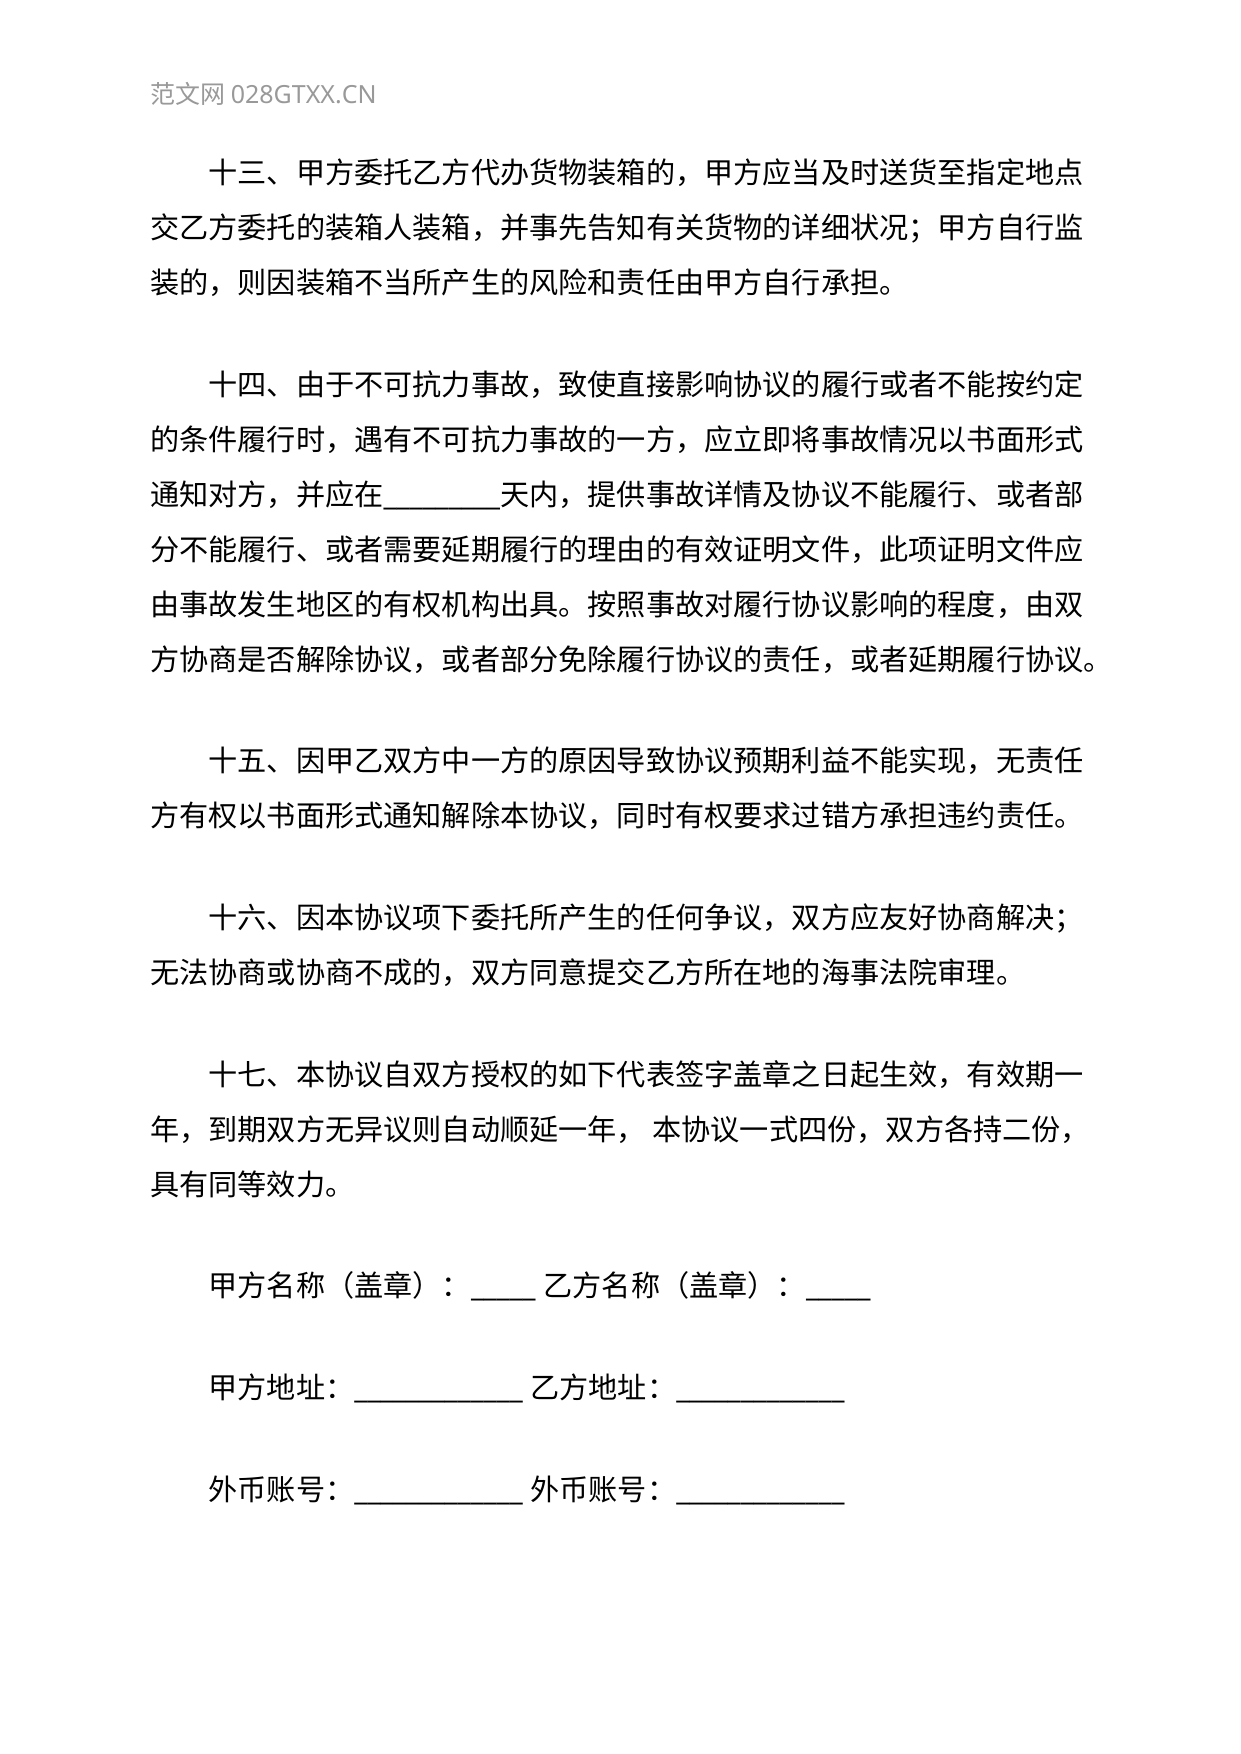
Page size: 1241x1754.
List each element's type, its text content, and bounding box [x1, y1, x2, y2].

text 外币账号：_____________ 外币账号：_____________ [150, 1467, 1090, 1509]
text 甲方名称（盖章）：_____ 乙方名称（盖章）：_____ [150, 1263, 1090, 1305]
text 十五、因甲乙双方中一方的原因导致协议预期利益不能实现，无责任方有权以书面形式通知解除本协议，同时有权要求过错方承担违约责任。 [150, 738, 1090, 835]
text 十六、因本协议项下委托所产生的任何争议，双方应友好协商解决；无法协商或协商不成的，双方同意提交乙方所在地的海事法院审理。 [150, 894, 1090, 992]
text 甲方地址：_____________ 乙方地址：_____________ [150, 1365, 1090, 1407]
text 十四、由于不可抗力事故，致使直接影响协议的履行或者不能按约定的条件履行时，遇有不可抗力事故的一方，应立即将事故情况以书面形式通知对方，并应在_________天内，提供事故详情及协议不能履行、或者部分不能履行、或者需要延期履行的理由的有效证明文件，此项证明文件应由事故发生地区的有权机构出具。按照事故对履行协议影响的程度，由双方协商是否解除协议，或者部分免除履行协议的责任，或者延期履行协议。 [150, 362, 1090, 678]
text 十三、甲方委托乙方代办货物装箱的，甲方应当及时送货至指定地点交乙方委托的装箱人装箱，并事先告知有关货物的详细状况；甲方自行监装的，则因装箱不当所产生的风险和责任由甲方自行承担。 [150, 150, 1090, 302]
text 十七、本协议自双方授权的如下代表签字盖章之日起生效，有效期一年，到期双方无异议则自动顺延一年， 本协议一式四份，双方各持二份，具有同等效力。 [150, 1051, 1090, 1203]
